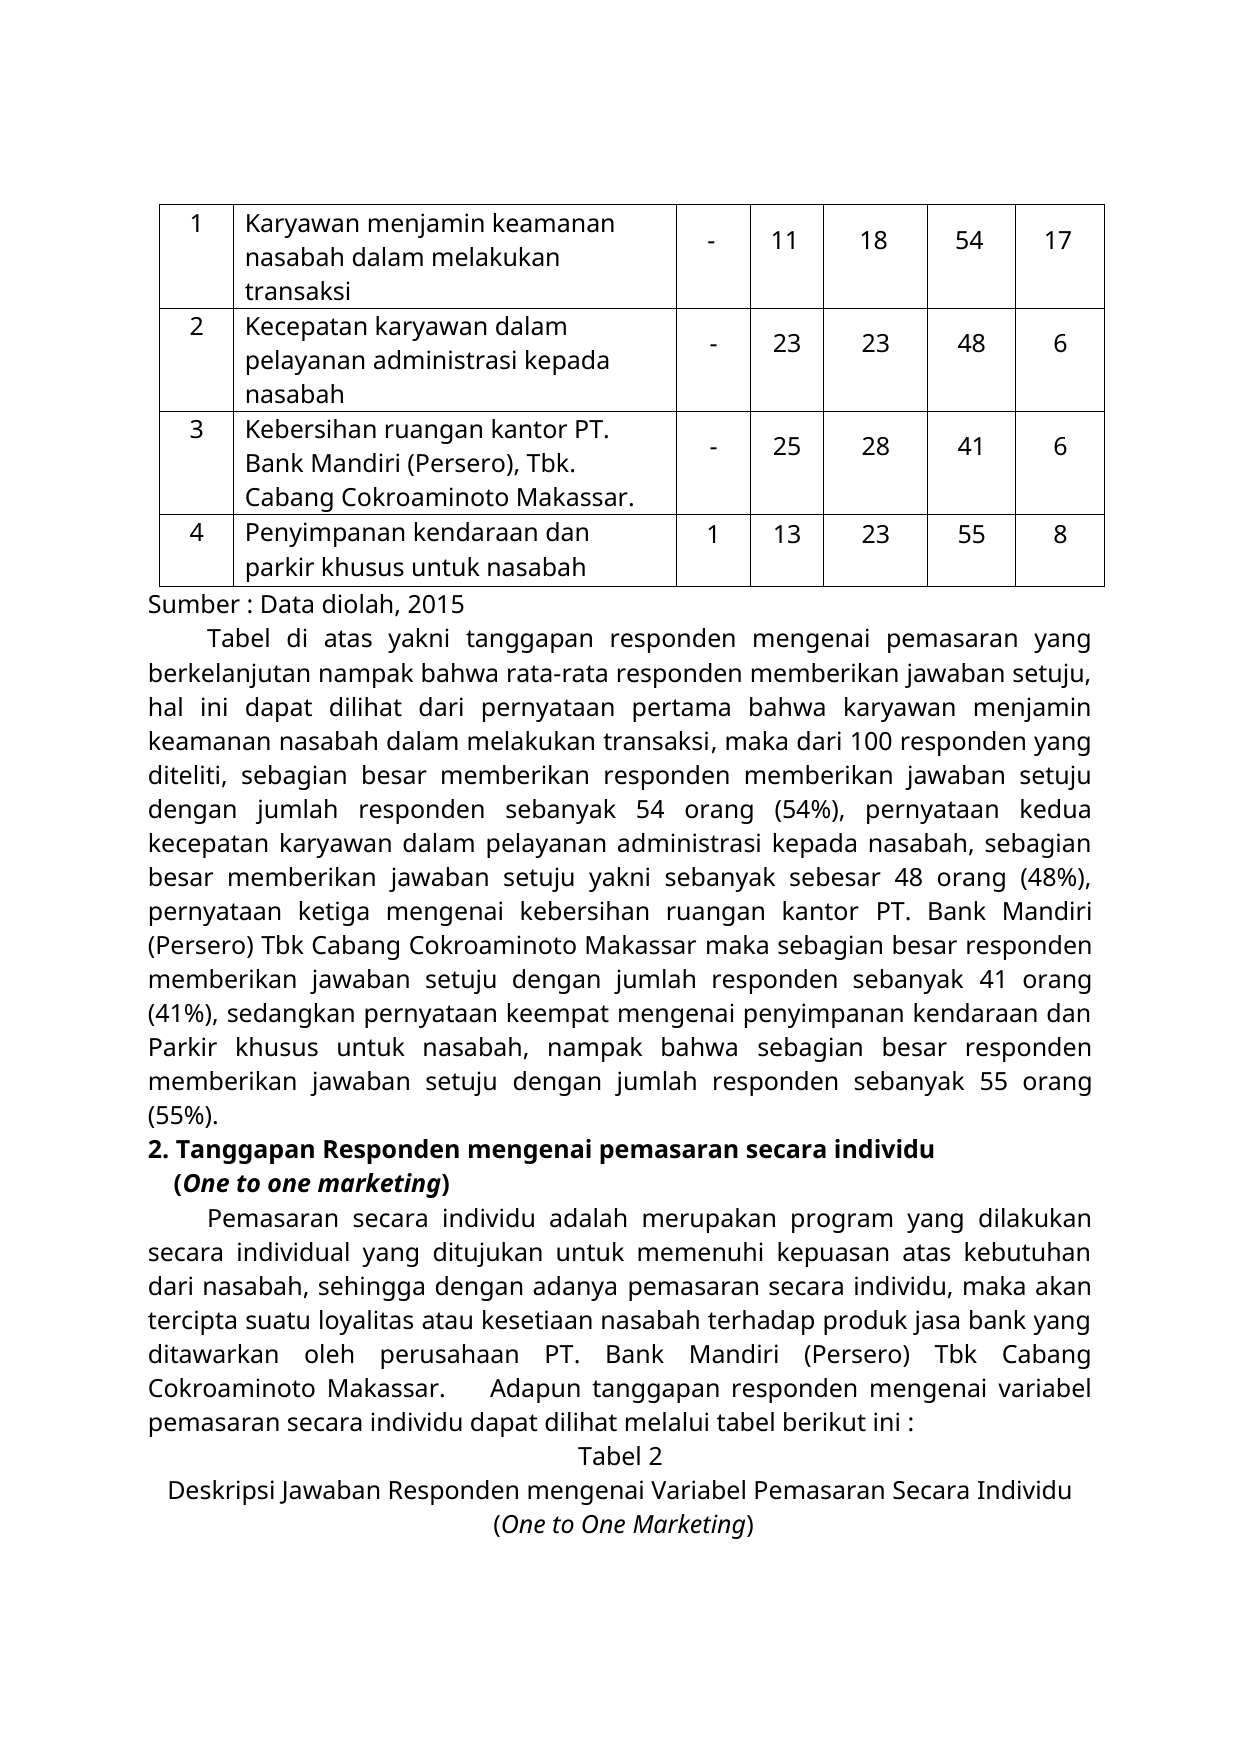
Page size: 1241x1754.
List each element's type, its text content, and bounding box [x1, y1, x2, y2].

table_cell 23 [751, 309, 823, 411]
table_cell - [677, 205, 750, 308]
table_cell 8 [1016, 515, 1104, 586]
table_cell 1 [160, 205, 233, 308]
table_cell 25 [751, 412, 823, 514]
table_cell 54 [928, 205, 1015, 308]
table_cell 13 [751, 515, 823, 586]
table_cell 18 [824, 205, 927, 308]
table_cell Kecepatan karyawan dalam pelayanan administrasi kepada nasabah [234, 309, 676, 411]
table_cell 17 [1016, 205, 1104, 308]
table_cell Kebersihan ruangan kantor PT. Bank Mandiri (Persero), Tbk. Cabang Cokroaminoto Makassar. [234, 412, 676, 514]
table_cell 28 [824, 412, 927, 514]
table_cell 6 [1016, 309, 1104, 411]
text Tabel 2 [148, 1439, 1092, 1473]
table_cell Penyimpanan kendaraan dan parkir khusus untuk nasabah [234, 515, 676, 586]
text Deskripsi Jawaban Responden mengenai Variabel Pemasaran Secara Individu [148, 1473, 1092, 1507]
text Tabel di atas yakni tanggapan responden mengenai pemasaran yang berkelanjutan nampak bahwa rata-rata responden memberikan jawaban setuju, hal ini dapat dilihat dari pernyataan pertama bahwa karyawan menjamin keamanan nasabah dalam melakukan transaksi, maka dari 100 responden yang diteliti, sebagian besar memberikan responden memberikan jawaban setuju dengan jumlah responden sebanyak 54 orang (54%), pernyataan kedua kecepatan karyawan dalam pelayanan administrasi kepada nasabah, sebagian besar memberikan jawaban setuju yakni sebanyak sebesar 48 orang (48%), pernyataan ketiga mengenai kebersihan ruangan kantor PT. Bank Mandiri (Persero) Tbk Cabang Cokroaminoto Makassar maka sebagian besar responden memberikan jawaban setuju dengan jumlah responden sebanyak 41 orang (41%), sedangkan pernyataan keempat mengenai penyimpanan kendaraan dan Parkir khusus untuk nasabah, nampak bahwa sebagian besar responden memberikan jawaban setuju dengan jumlah responden sebanyak 55 orang (55%). [148, 621, 1092, 1132]
table_cell 3 [160, 412, 233, 514]
table_cell 55 [928, 515, 1015, 586]
text (One to one marketing) [148, 1166, 1092, 1200]
table_cell - [677, 412, 750, 514]
table_cell 6 [1016, 412, 1104, 514]
table_cell 23 [824, 309, 927, 411]
table_cell 11 [751, 205, 823, 308]
table_cell 1 [677, 515, 750, 586]
table_cell 4 [160, 515, 233, 586]
table_cell 41 [928, 412, 1015, 514]
table_cell - [677, 309, 750, 411]
text Sumber : Data diolah, 2015 [148, 587, 1092, 621]
table_cell 48 [928, 309, 1015, 411]
table_cell Karyawan menjamin keamanan nasabah dalam melakukan transaksi [234, 205, 676, 308]
text 2. Tanggapan Responden mengenai pemasaran secara individu [148, 1132, 1092, 1166]
table_cell 2 [160, 309, 233, 411]
text (One to One Marketing) [148, 1507, 1092, 1541]
text Pemasaran secara individu adalah merupakan program yang dilakukan secara individual yang ditujukan untuk memenuhi kepuasan atas kebutuhan dari nasabah, sehingga dengan adanya pemasaran secara individu, maka akan tercipta suatu loyalitas atau kesetiaan nasabah terhadap produk jasa bank yang ditawarkan oleh perusahaan PT. Bank Mandiri (Persero) Tbk Cabang Cokroaminoto Makassar. Adapun tanggapan responden mengenai variabel pemasaran secara individu dapat dilihat melalui tabel berikut ini : [148, 1200, 1092, 1439]
table_cell 23 [824, 515, 927, 586]
